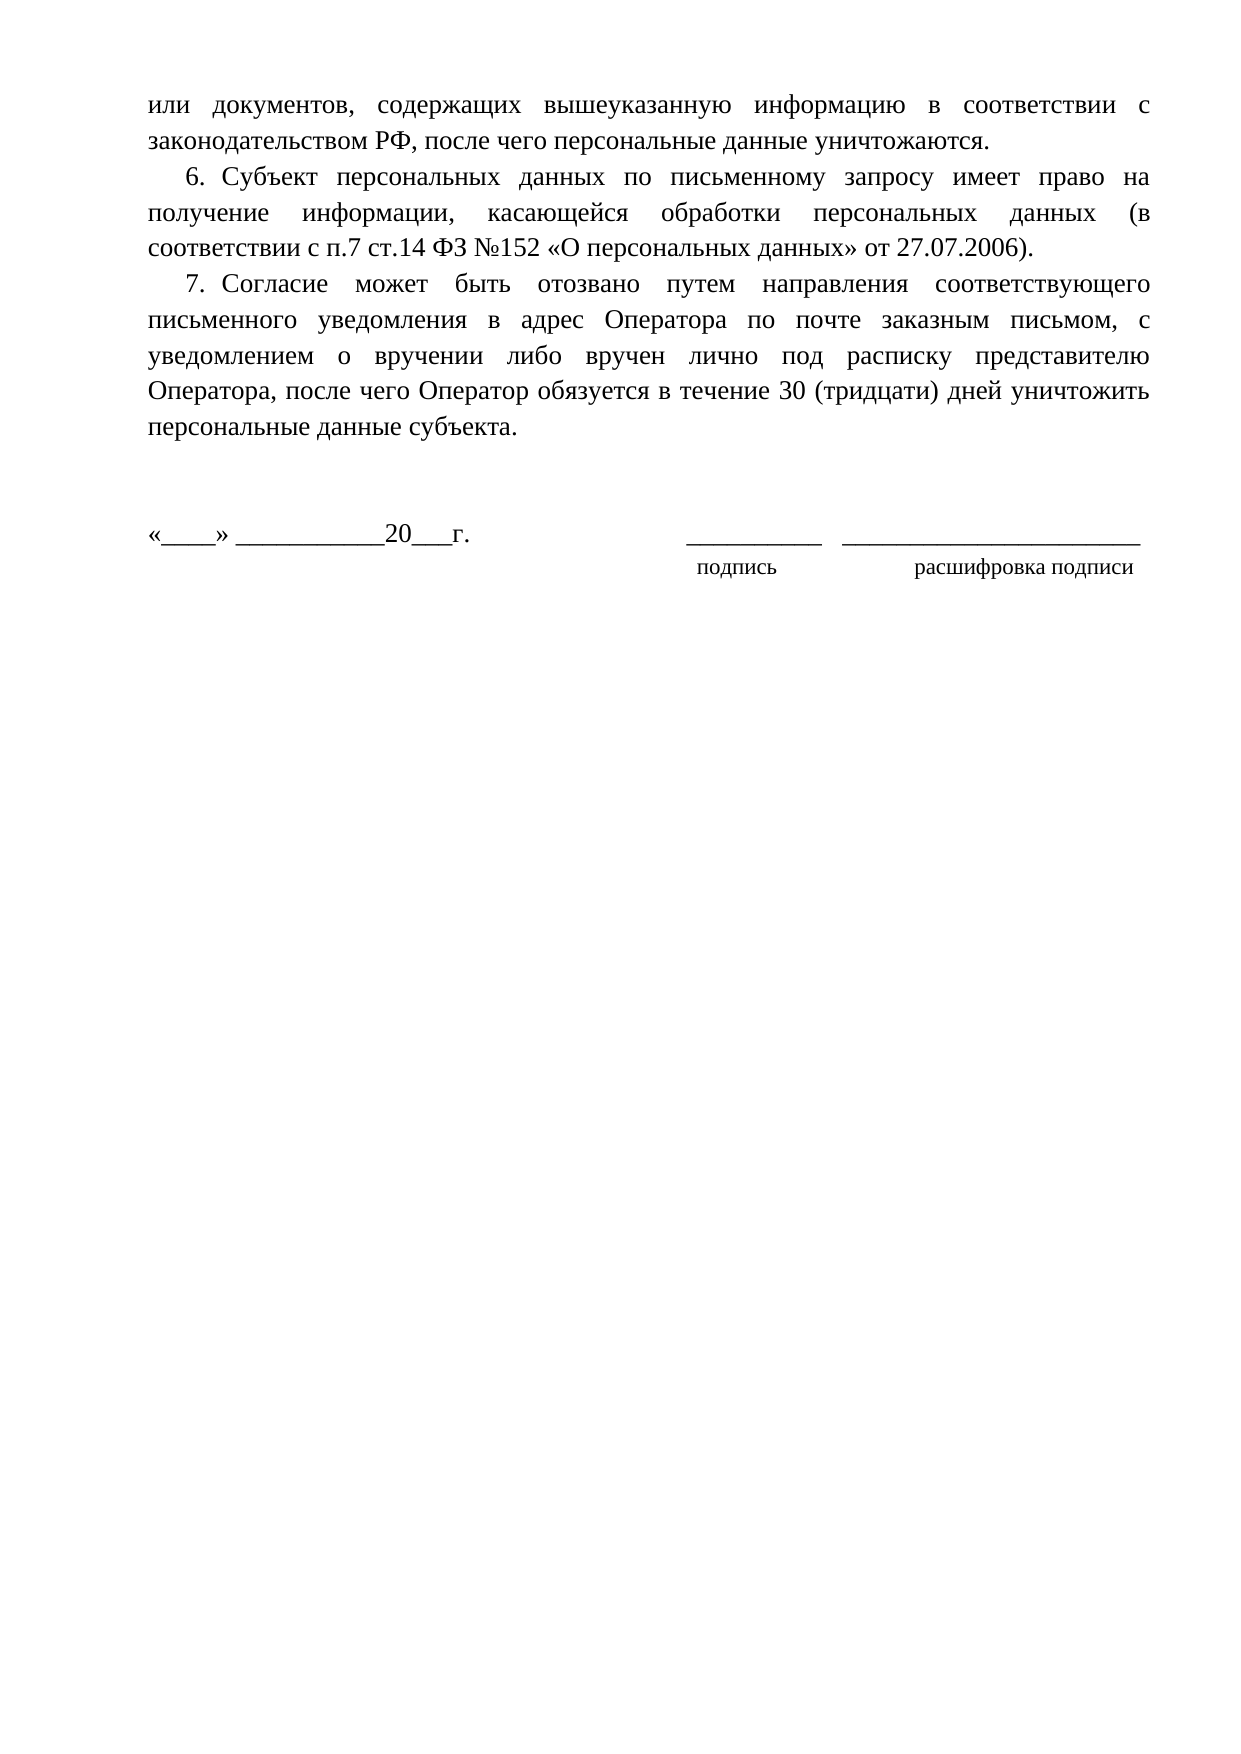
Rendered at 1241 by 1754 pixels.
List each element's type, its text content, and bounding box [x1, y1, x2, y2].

list Субъект персональных данных по письменному запросу имеет право на получение информации, касающейся обработки персональных данных (в соответствии с п.7 ст.14 ФЗ №152 «О персональных данных» от 27.07.2006). [148, 160, 1152, 263]
text «____» ___________20___г. __________ ______________________ [148, 517, 1152, 548]
text подпись расшифровка подписи [148, 553, 1152, 579]
list Согласие может быть отозвано путем направления соответствующего письменного уведомления в адрес Оператора по почте заказным письмом, с уведомлением о вручении либо вручен лично под расписку представителю Оператора, после чего Оператор обязуется в течение 30 (тридцати) дней уничтожить персональные данные субъекта. [148, 267, 1152, 441]
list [148, 89, 1152, 156]
